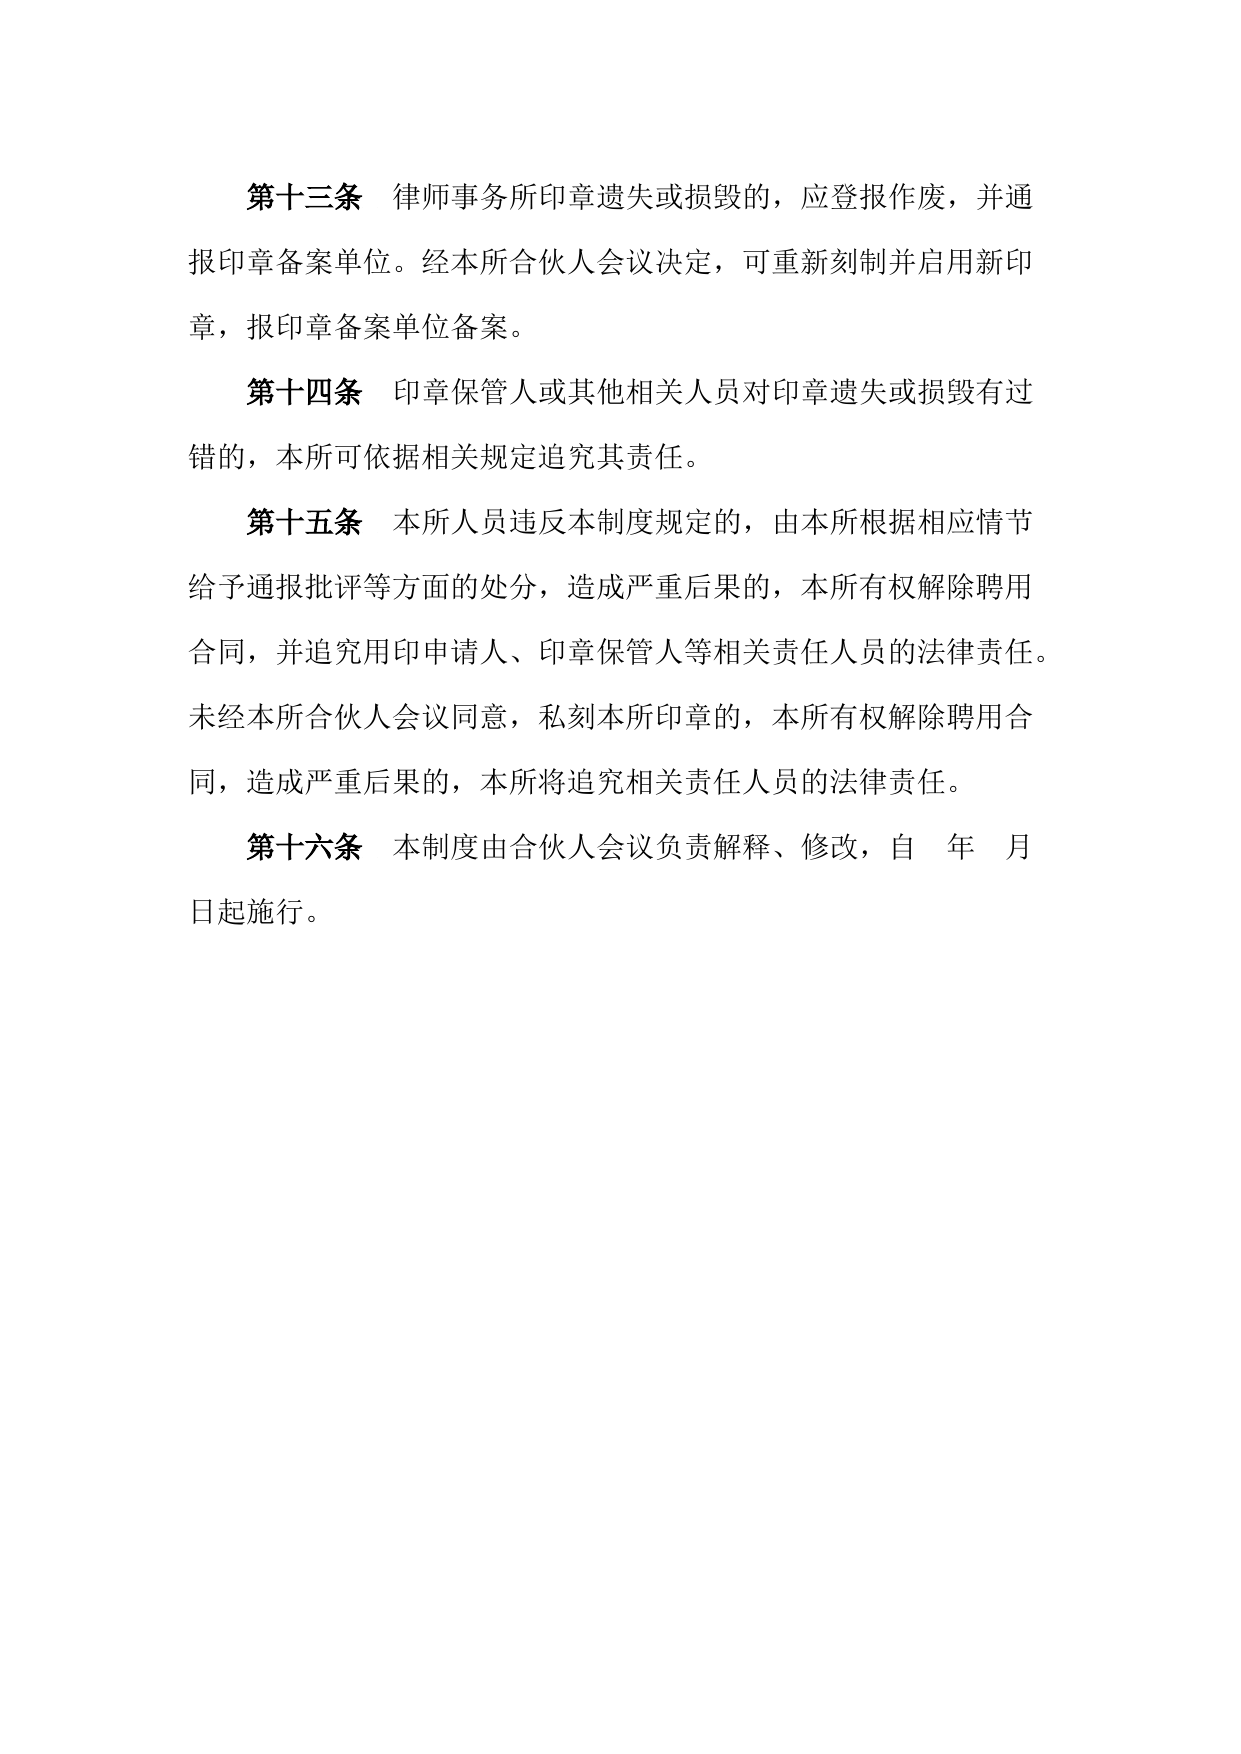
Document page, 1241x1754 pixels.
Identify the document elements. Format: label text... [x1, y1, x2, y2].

text 第十三条 律师事务所印章遗失或损毁的，应登报作废，并通报印章备案单位。经本所合伙人会议决定，可重新刻制并启用新印章，报印章备案单位备案。 [187, 162, 1053, 357]
text 第十四条 印章保管人或其他相关人员对印章遗失或损毁有过错的，本所可依据相关规定追究其责任。 [187, 357, 1053, 487]
text 第十六条 本制度由合伙人会议负责解释、修改，自 年 月 日起施行。 [187, 812, 1053, 942]
text 第十五条 本所人员违反本制度规定的，由本所根据相应情节给予通报批评等方面的处分，造成严重后果的，本所有权解除聘用合同，并追究用印申请人、印章保管人等相关责任人员的法律责任。未经本所合伙人会议同意，私刻本所印章的，本所有权解除聘用合同，造成严重后果的，本所将追究相关责任人员的法律责任。 [187, 487, 1053, 812]
